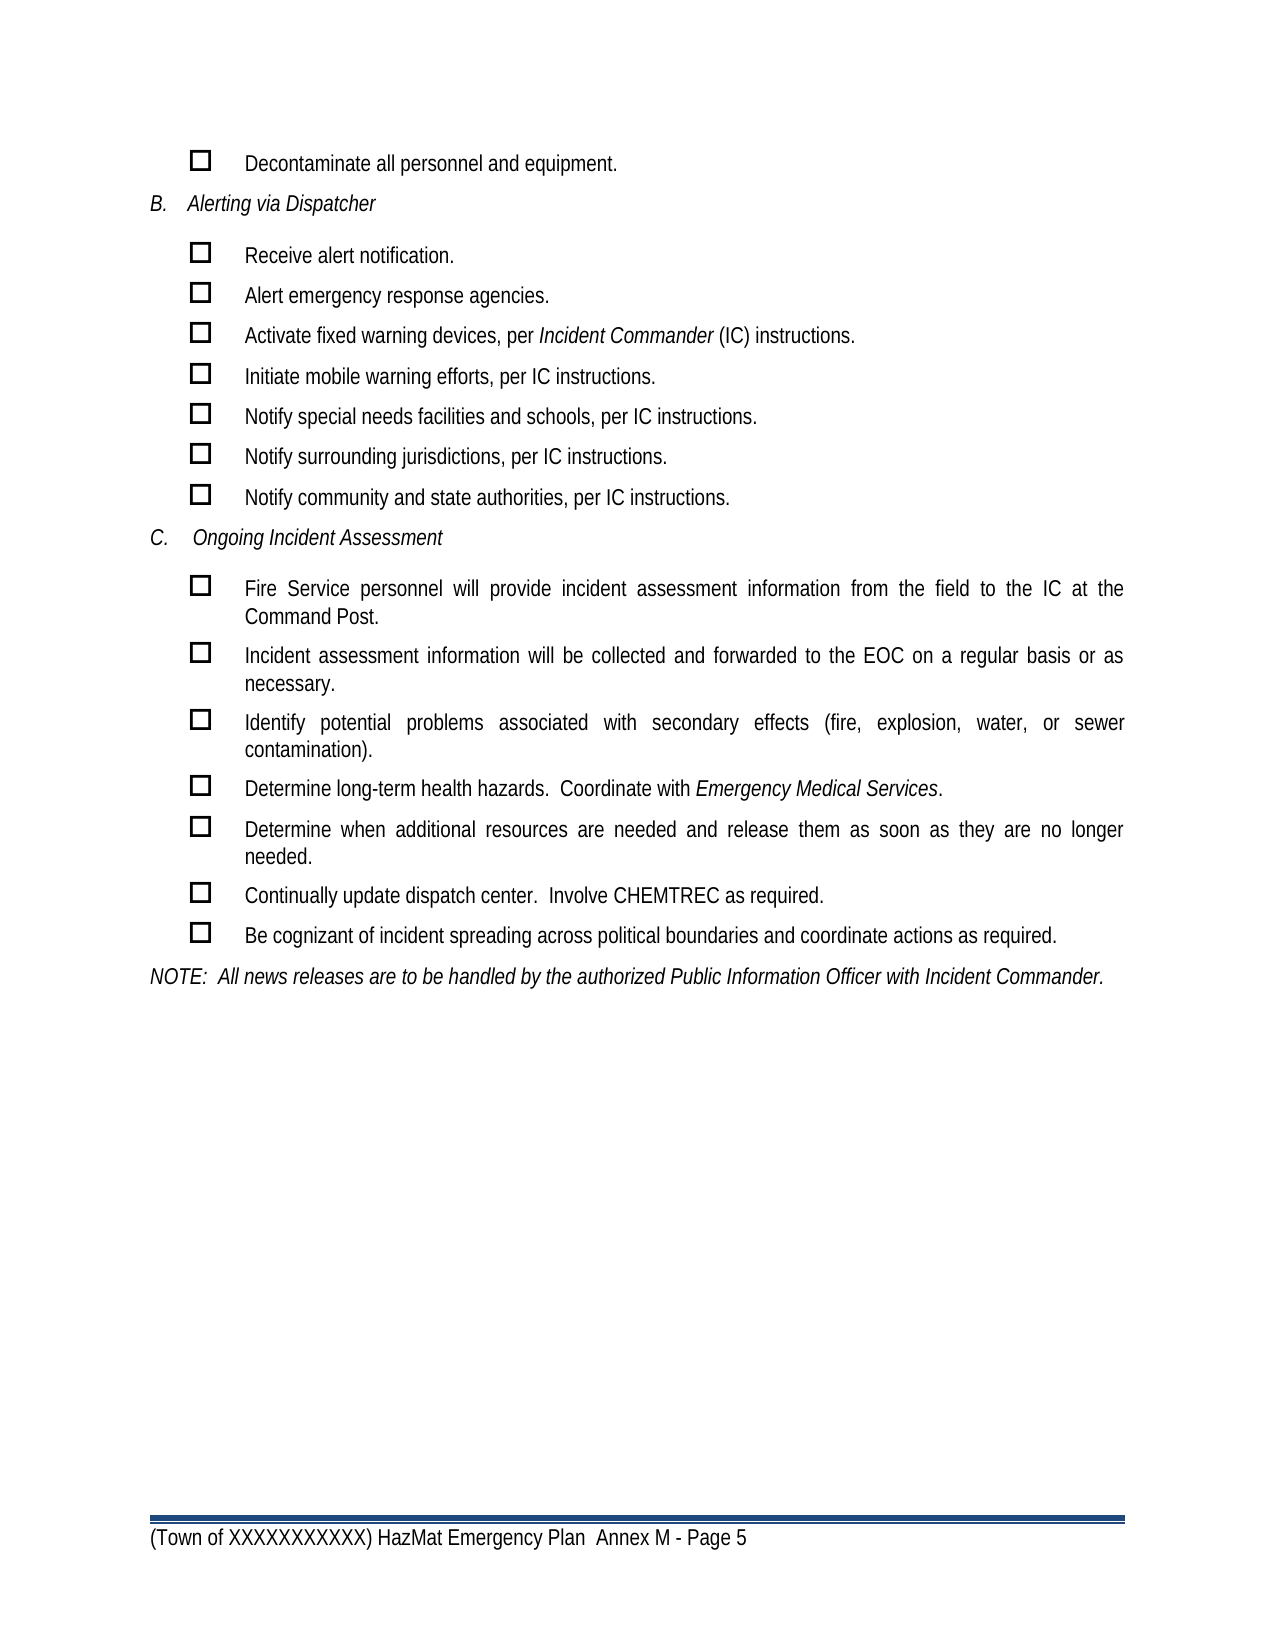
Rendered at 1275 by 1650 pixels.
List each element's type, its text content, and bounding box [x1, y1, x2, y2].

text Determine long-term health hazards. Coordinate with Emergency Medical Services. [187, 775, 1125, 803]
list Ongoing Incident Assessment [150, 524, 1125, 550]
text Be cognizant of incident spreading across political boundaries and coordinate actions as required. [187, 922, 1125, 950]
text Receive alert notification. [187, 242, 1125, 269]
text Determine when additional resources are needed and release them as soon as they are no longer needed. [187, 816, 1125, 870]
text Notify special needs facilities and schools, per IC instructions. [187, 403, 1125, 431]
text Fire Service personnel will provide incident assessment information from the field to the IC at the Command Post. [187, 575, 1125, 629]
text Activate fixed warning devices, per Incident Commander (IC) instructions. [187, 322, 1125, 350]
text NOTE: All news releases are to be handled by the authorized Public Information Officer with Incident Commander. [150, 963, 1125, 989]
text Incident assessment information will be collected and forwarded to the EOC on a regular basis or as necessary. [187, 642, 1125, 696]
text Continually update dispatch center. Involve CHEMTREC as required. [187, 882, 1125, 910]
text Notify surrounding jurisdictions, per IC instructions. [187, 443, 1125, 471]
text Decontaminate all personnel and equipment. [187, 150, 1125, 178]
text Notify community and state authorities, per IC instructions. [187, 483, 1125, 511]
text Alert emergency response agencies. [187, 282, 1125, 310]
text Initiate mobile warning efforts, per IC instructions. [187, 363, 1125, 390]
text Identify potential problems associated with secondary effects (fire, explosion, water, or sewer contamination). [187, 708, 1125, 763]
list Alerting via Dispatcher [150, 190, 1125, 217]
